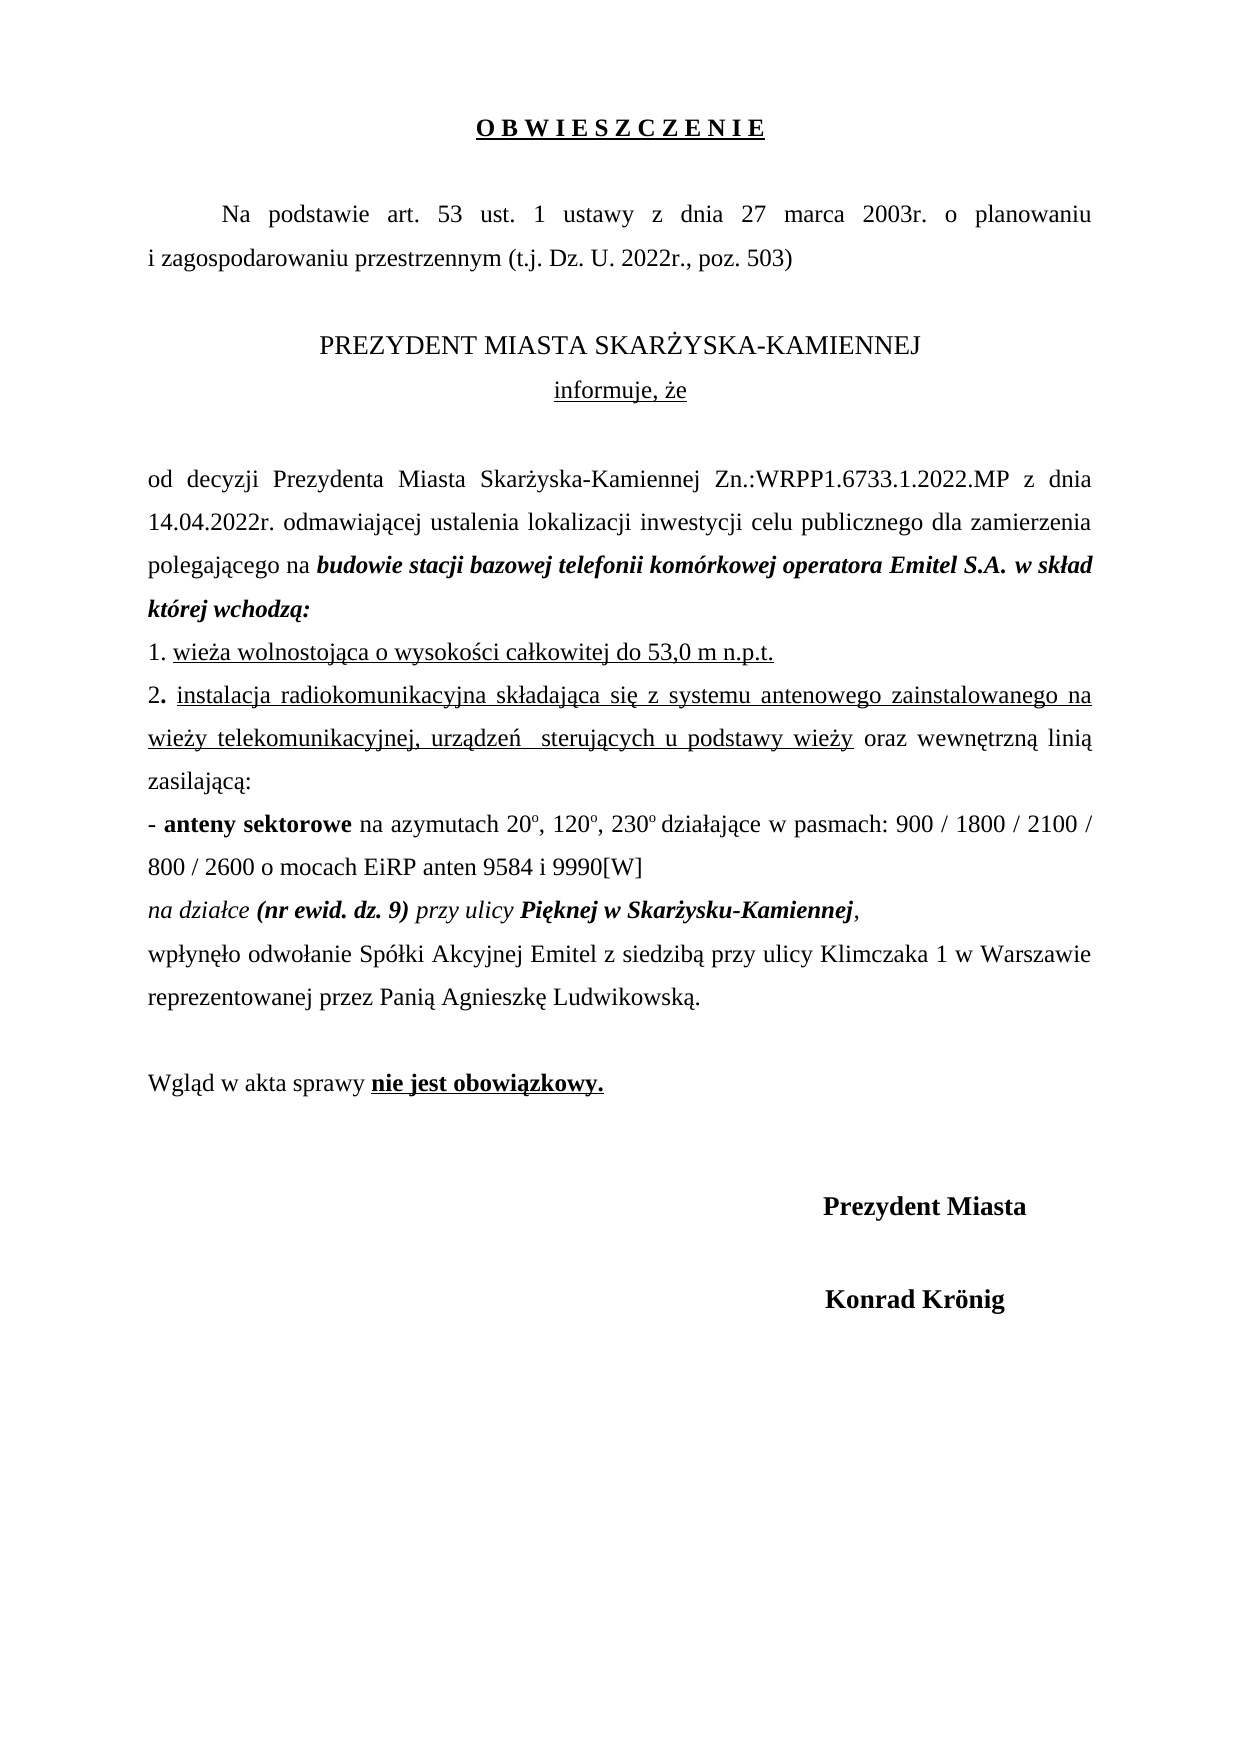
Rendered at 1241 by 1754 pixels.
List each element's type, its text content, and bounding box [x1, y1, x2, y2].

text od decyzji Prezydenta Miasta Skarżyska-Kamiennej Zn.:WRPP1.6733.1.2022.MP z dnia 14.04.2022r. odmawiającej ustalenia lokalizacji inwestycji celu publicznego dla zamierzenia polegającego na budowie stacji bazowej telefonii komórkowej operatora Emitel S.A. w skład której wchodzą: [148, 464, 1092, 622]
text 2. instalacja radiokomunikacyjna składająca się z systemu antenowego zainstalowanego na wieży telekomunikacyjnej, urządzeń sterujących u podstawy wieży oraz wewnętrzną linią zasilającą: [148, 680, 1092, 795]
text Wgląd w akta sprawy nie jest obowiązkowy. [148, 1068, 1092, 1097]
subtitle PREZYDENT MIASTA SKARŻYSKA-KAMIENNEJ [148, 329, 1092, 360]
text informuje, że [148, 376, 1092, 404]
text - anteny sektorowe na azymutach 20o, 120o, 230o działające w pasmach: 900 / 1800 / 2100 / 800 / 2600 o mocach EiRP anten 9584 i 9990[W] [148, 809, 1092, 881]
subtitle Prezydent Miasta [738, 1190, 1092, 1221]
text na działce (nr ewid. dz. 9) przy ulicy Pięknej w Skarżysku-Kamiennej, [148, 896, 1092, 924]
text Na podstawie art. 53 ust. 1 ustawy z dnia 27 marca 2003r. o planowaniu i zagospodarowaniu przestrzennym (t.j. Dz. U. 2022r., poz. 503) [148, 199, 1092, 271]
text 1. wieża wolnostojąca o wysokości całkowitej do 53,0 m n.p.t. [148, 637, 1092, 666]
text wpłynęło odwołanie Spółki Akcyjnej Emitel z siedzibą przy ulicy Klimczaka 1 w Warszawie reprezentowanej przez Panią Agnieszkę Ludwikowską. [148, 939, 1092, 1011]
subtitle Konrad Krönig [811, 1283, 1092, 1314]
subtitle O B W I E S Z C Z E N I E [148, 113, 1092, 142]
